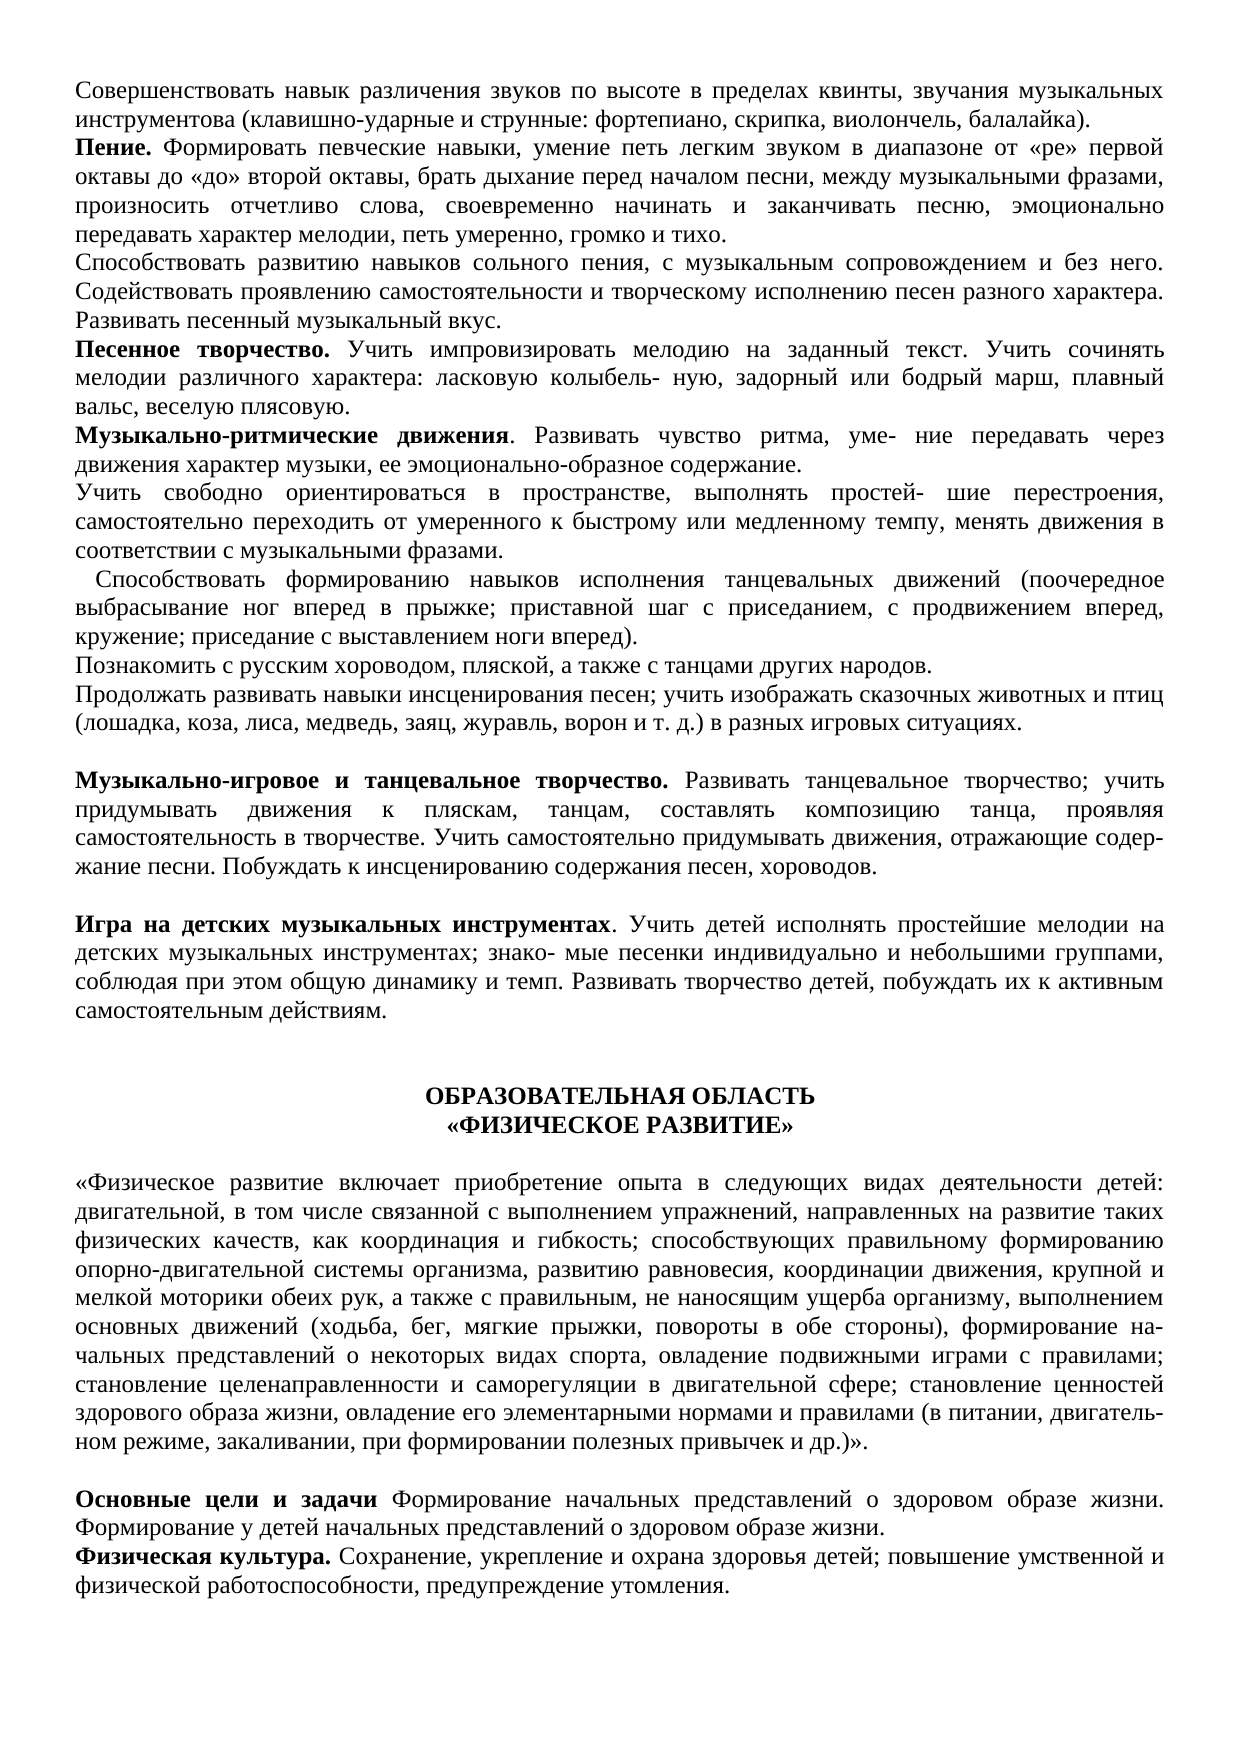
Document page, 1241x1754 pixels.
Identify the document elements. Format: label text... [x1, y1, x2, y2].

text Песенное творчество. Учить импровизировать мелодию на заданный текст. Учить сочинять мелодии различного характера: ласковую колыбель- ную, задорный или бодрый марш, плавный вальс, веселую плясовую. [75, 334, 1165, 420]
text «Физическое развитие включает приобретение опыта в следующих видах деятельности детей: двигательной, в том числе связанной с выполнением упражнений, направленных на развитие таких физических качеств, как координация и гибкость; способствующих правильному формированию опорно-двигательной системы организма, развитию равновесия, координации движения, крупной и мелкой моторики обеих рук, а также с правильным, не наносящим ущерба организму, выполнением основных движений (ходьба, бег, мягкие прыжки, повороты в обе стороны), формирование на- чальных представлений о некоторых видах спорта, овладение подвижными играми с правилами; становление целенаправленности и саморегуляции в двигательной сфере; становление ценностей здорового образа жизни, овладение его элементарными нормами и правилами (в питании, двигатель- ном режиме, закаливании, при формировании полезных привычек и др.)». [75, 1167, 1165, 1455]
text Музыкально-игровое и танцевальное творчество. Развивать танцевальное творчество; учить придумывать движения к пляскам, танцам, составлять композицию танца, проявляя самостоятельность в творчестве. Учить самостоятельно придумывать движения, отражающие содер- жание песни. Побуждать к инсценированию содержания песен, хороводов. [75, 765, 1165, 880]
text Игра на детских музыкальных инструментах. Учить детей исполнять простейшие мелодии на детских музыкальных инструментах; знако- мые песенки индивидуально и небольшими группами, соблюдая при этом общую динамику и темп. Развивать творчество детей, побуждать их к активным самостоятельным действиям. [75, 909, 1165, 1024]
text Продолжать развивать навыки инсценирования песен; учить изображать сказочных животных и птиц (лошадка, коза, лиса, медведь, заяц, журавль, ворон и т. д.) в разных игровых ситуациях. [75, 679, 1165, 736]
text «ФИЗИЧЕСКОЕ РАЗВИТИЕ» [75, 1110, 1165, 1139]
text Учить свободно ориентироваться в пространстве, выполнять простей- шие перестроения, самостоятельно переходить от умеренного к быстрому или медленному темпу, менять движения в соответствии с музыкальными фразами. [75, 477, 1165, 564]
text Способствовать формированию навыков исполнения танцевальных движений (поочередное выбрасывание ног вперед в прыжке; приставной шаг с приседанием, с продвижением вперед, кружение; приседание с выставлением ноги вперед). [75, 564, 1165, 650]
text Пение. Формировать певческие навыки, умение петь легким звуком в диапазоне от «ре» первой октавы до «до» второй октавы, брать дыхание перед началом песни, между музыкальными фразами, произносить отчетливо слова, своевременно начинать и заканчивать песню, эмоционально передавать характер мелодии, петь умеренно, громко и тихо. [75, 132, 1165, 247]
text Музыкально-ритмические движения. Развивать чувство ритма, уме- ние передавать через движения характер музыки, ее эмоционально-образное содержание. [75, 420, 1165, 477]
text Способствовать развитию навыков сольного пения, с музыкальным сопровождением и без него. Содействовать проявлению самостоятельности и творческому исполнению песен разного характера. Развивать песенный музыкальный вкус. [75, 247, 1165, 334]
text Физическая культура. Сохранение, укрепление и охрана здоровья детей; повышение умственной и физической работоспособности, предупреждение утомления. [75, 1541, 1165, 1599]
text Совершенствовать навык различения звуков по высоте в пределах квинты, звучания музыкальных инструментова (клавишно-ударные и струнные: фортепиано, скрипка, виолончель, балалайка). [75, 75, 1165, 132]
text ОБРАЗОВАТЕЛЬНАЯ ОБЛАСТЬ [75, 1081, 1165, 1110]
text Основные цели и задачи Формирование начальных представлений о здоровом образе жизни. Формирование у детей начальных представлений о здоровом образе жизни. [75, 1484, 1165, 1541]
text Познакомить с русским хороводом, пляской, а также с танцами других народов. [75, 650, 1165, 679]
